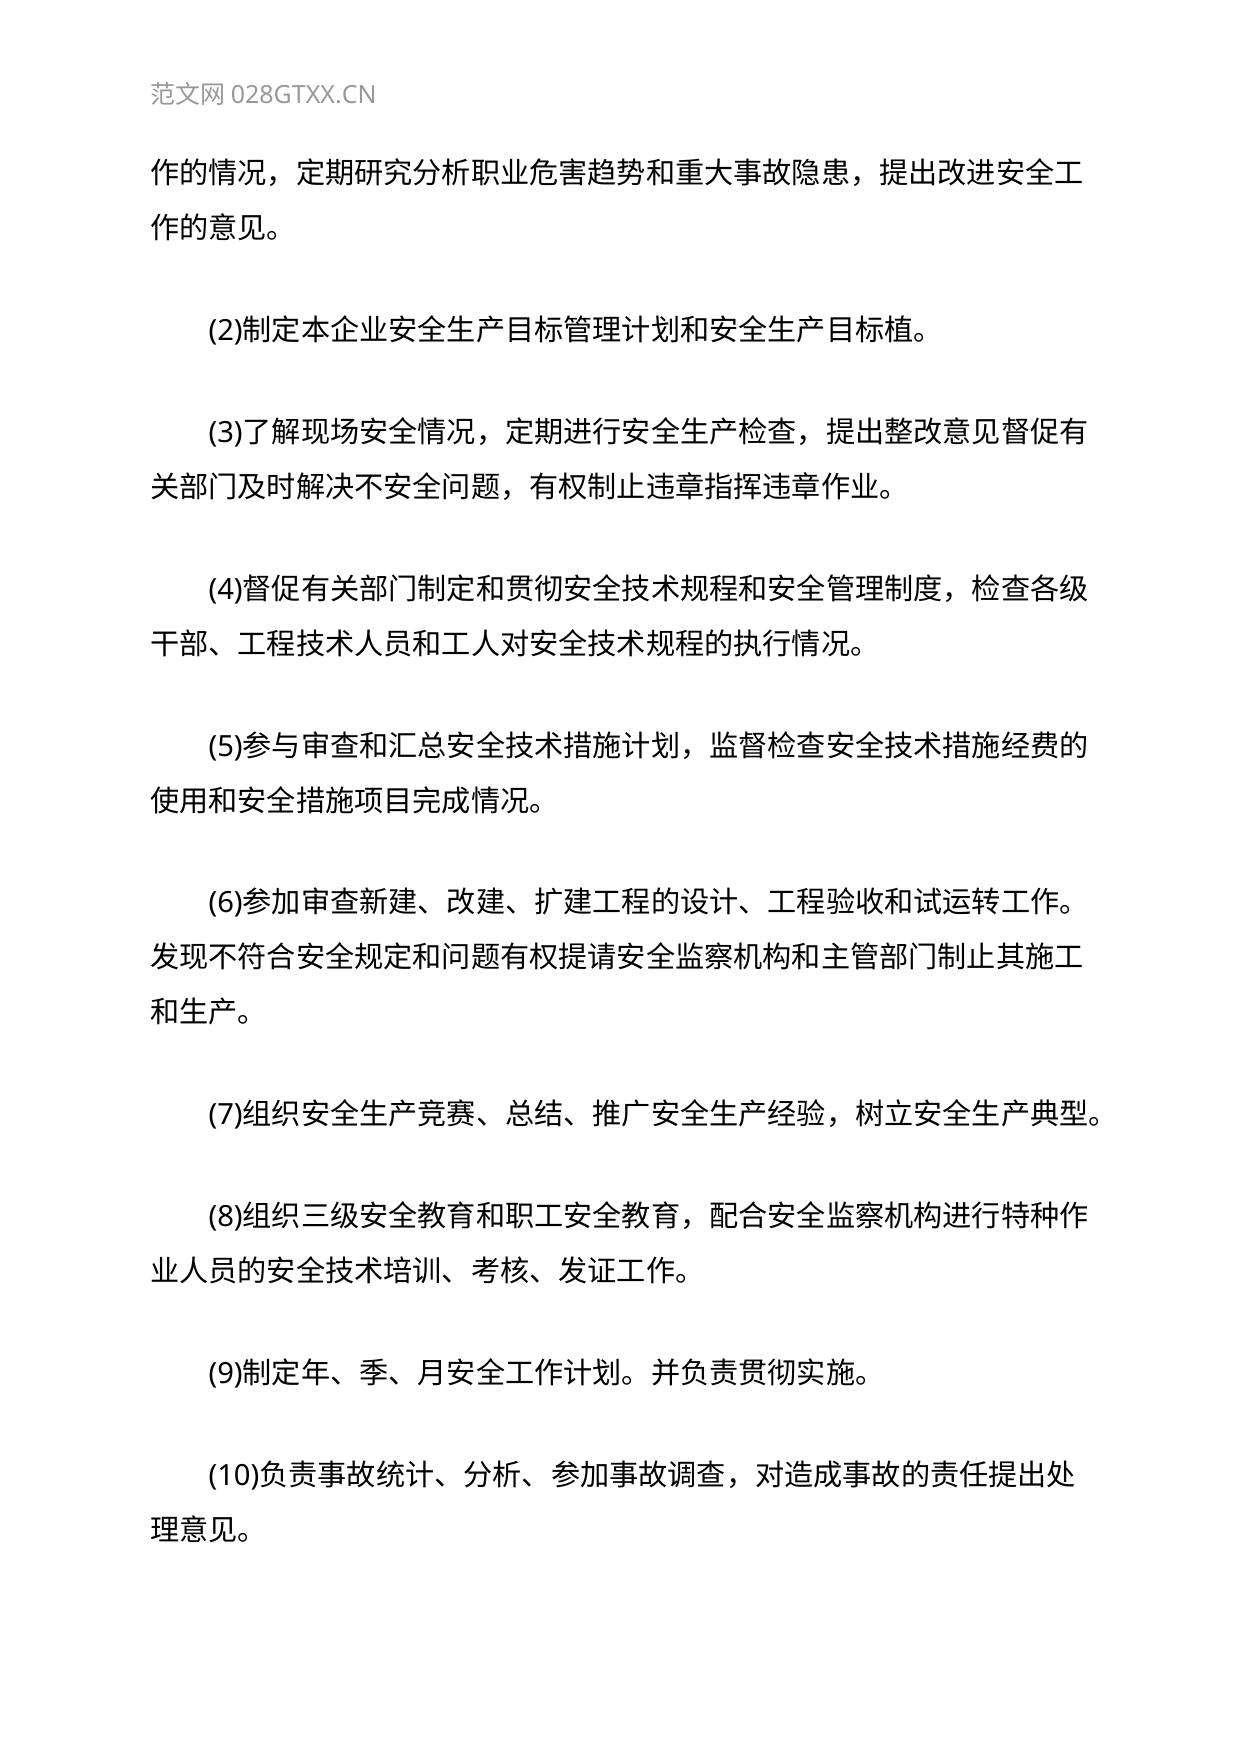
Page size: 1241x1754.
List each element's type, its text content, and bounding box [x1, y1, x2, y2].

text (6)参加审查新建、改建、扩建工程的设计、工程验收和试运转工作。发现不符合安全规定和问题有权提请安全监察机构和主管部门制止其施工和生产。 [150, 879, 1090, 1031]
text (2)制定本企业安全生产目标管理计划和安全生产目标植。 [150, 307, 1090, 349]
text (9)制定年、季、月安全工作计划。并负责贯彻实施。 [150, 1349, 1090, 1392]
text (10)负责事故统计、分析、参加事故调查，对造成事故的责任提出处理意见。 [150, 1451, 1090, 1549]
text (4)督促有关部门制定和贯彻安全技术规程和安全管理制度，检查各级干部、工程技术人员和工人对安全技术规程的执行情况。 [150, 565, 1090, 663]
text (3)了解现场安全情况，定期进行安全生产检查，提出整改意见督促有关部门及时解决不安全问题，有权制止违章指挥违章作业。 [150, 409, 1090, 506]
text (7)组织安全生产竞赛、总结、推广安全生产经验，树立安全生产典型。 [150, 1091, 1090, 1133]
text (5)参与审查和汇总安全技术措施计划，监督检查安全技术措施经费的使用和安全措施项目完成情况。 [150, 722, 1090, 819]
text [150, 150, 1090, 247]
text (8)组织三级安全教育和职工安全教育，配合安全监察机构进行特种作业人员的安全技术培训、考核、发证工作。 [150, 1193, 1090, 1290]
